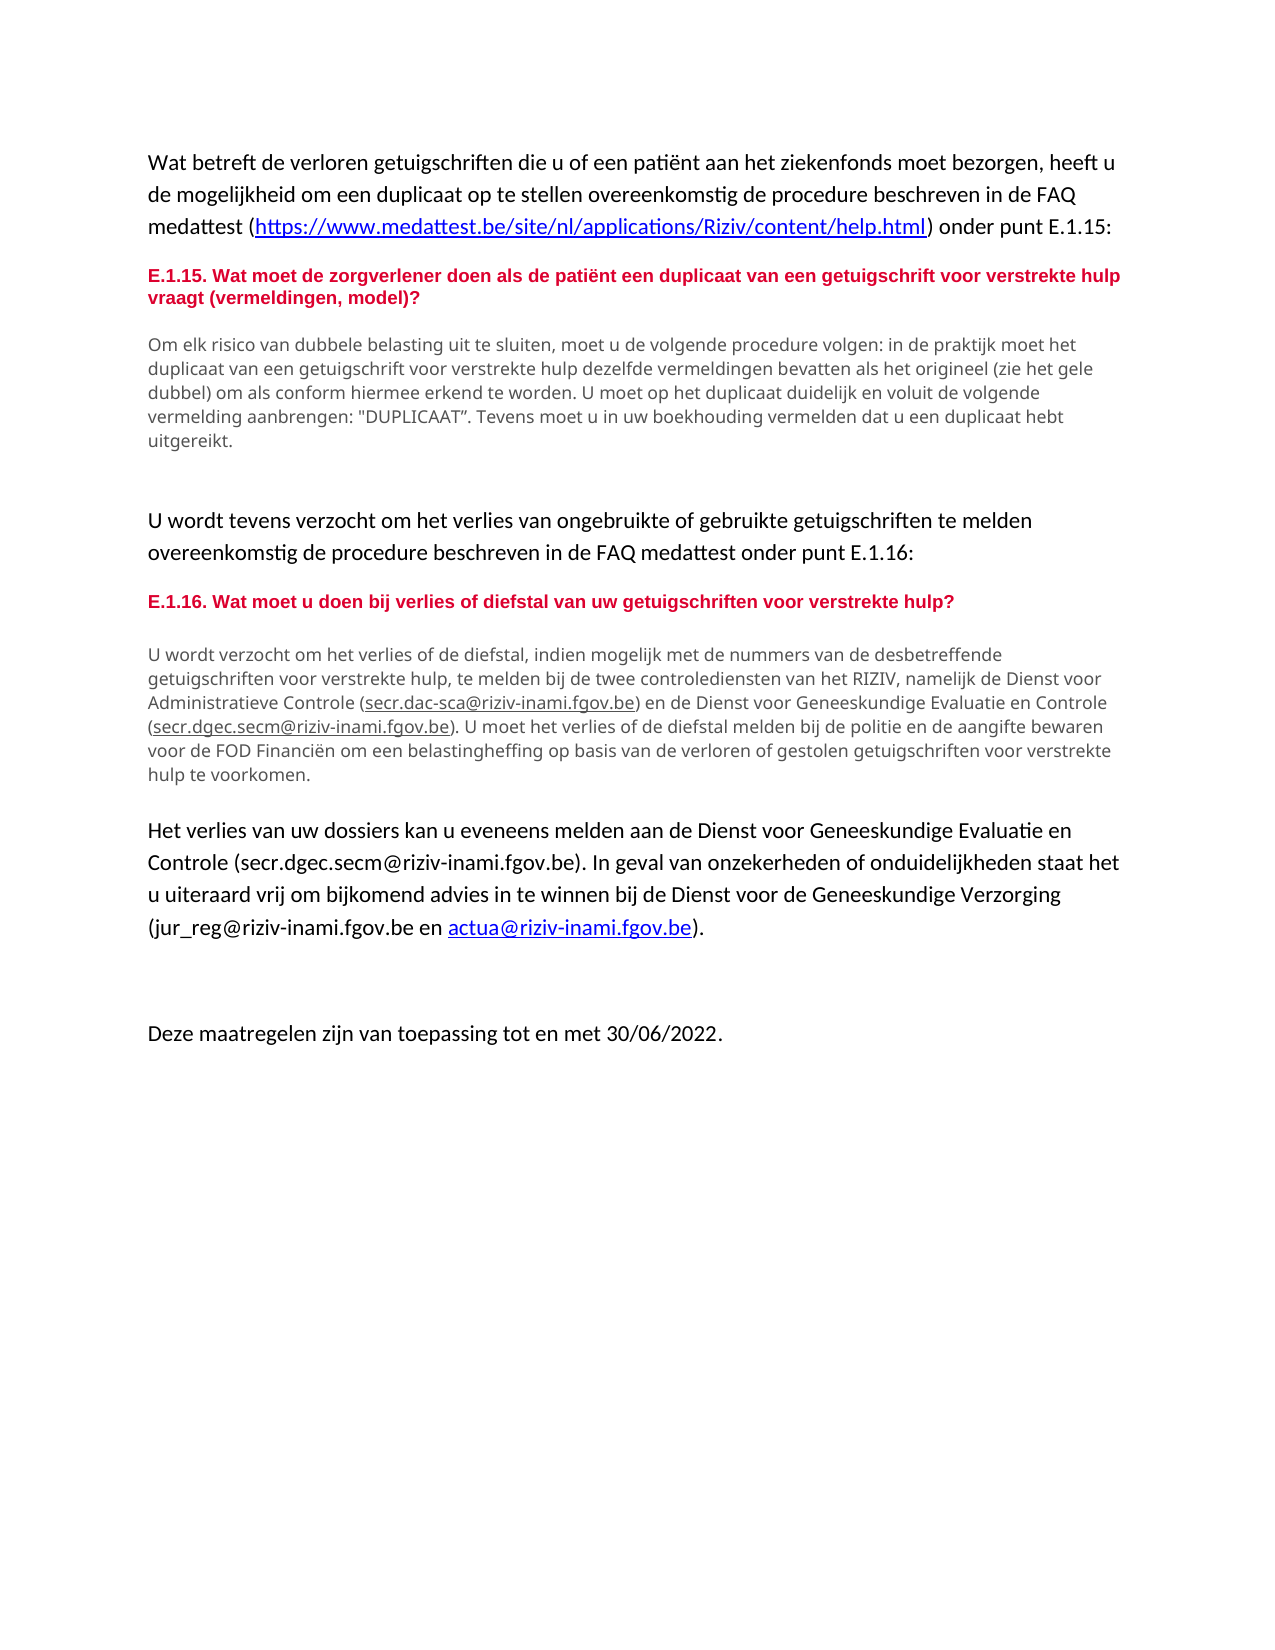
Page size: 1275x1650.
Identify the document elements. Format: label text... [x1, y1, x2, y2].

text Het verlies van uw dossiers kan u eveneens melden aan de Dienst voor Geneeskundige Evaluatie en Controle (secr.dgec.secm@riziv-inami.fgov.be). In geval van onzekerheden of onduidelijkheden staat het u uiteraard vrij om bijkomend advies in te winnen bij de Dienst voor de Geneeskundige Verzorging (jur_reg@riziv-inami.fgov.be en actua@riziv-inami.fgov.be). [148, 816, 1127, 941]
text Deze maatregelen zijn van toepassing tot en met 30/06/2022. [148, 1019, 1127, 1047]
text U wordt verzocht om het verlies of de diefstal, indien mogelijk met de nummers van de desbetreffende getuigschriften voor verstrekte hulp, te melden bij de twee controlediensten van het RIZIV, namelijk de Dienst voor Administratieve Controle (secr.dac-sca@riziv-inami.fgov.be) en de Dienst voor Geneeskundige Evaluatie en Controle (secr.dgec.secm@riziv-inami.fgov.be). U moet het verlies of de diefstal melden bij de politie en de aangifte bewaren voor de FOD Financiën om een belastingheffing op basis van de verloren of gestolen getuigschriften voor verstrekte hulp te voorkomen. [148, 642, 1127, 787]
text E.1.16. Wat moet u doen bij verlies of diefstal van uw getuigschriften voor verstrekte hulp? [148, 591, 1127, 613]
text Om elk risico van dubbele belasting uit te sluiten, moet u de volgende procedure volgen: in de praktijk moet het duplicaat van een getuigschrift voor verstrekte hulp dezelfde vermeldingen bevatten als het origineel (zie het gele dubbel) om als conform hiermee erkend te worden. U moet op het duplicaat duidelijk en voluit de volgende vermelding aanbrengen: "DUPLICAAT”. Tevens moet u in uw boekhouding vermelden dat u een duplicaat hebt uitgereikt. [148, 332, 1127, 453]
text U wordt tevens verzocht om het verlies van ongebruikte of gebruikte getuigschriften te melden overeenkomstig de procedure beschreven in de FAQ medattest onder punt E.1.16: [148, 506, 1127, 566]
text E.1.15. Wat moet de zorgverlener doen als de patiënt een duplicaat van een getuigschrift voor verstrekte hulp vraagt (vermeldingen, model)? [148, 265, 1127, 308]
text Wat betreft de verloren getuigschriften die u of een patiënt aan het ziekenfonds moet bezorgen, heeft u de mogelijkheid om een duplicaat op te stellen overeenkomstig de procedure beschreven in de FAQ medattest (https://www.medattest.be/site/nl/applications/Riziv/content/help.html) onder punt E.1.15: [148, 148, 1127, 240]
